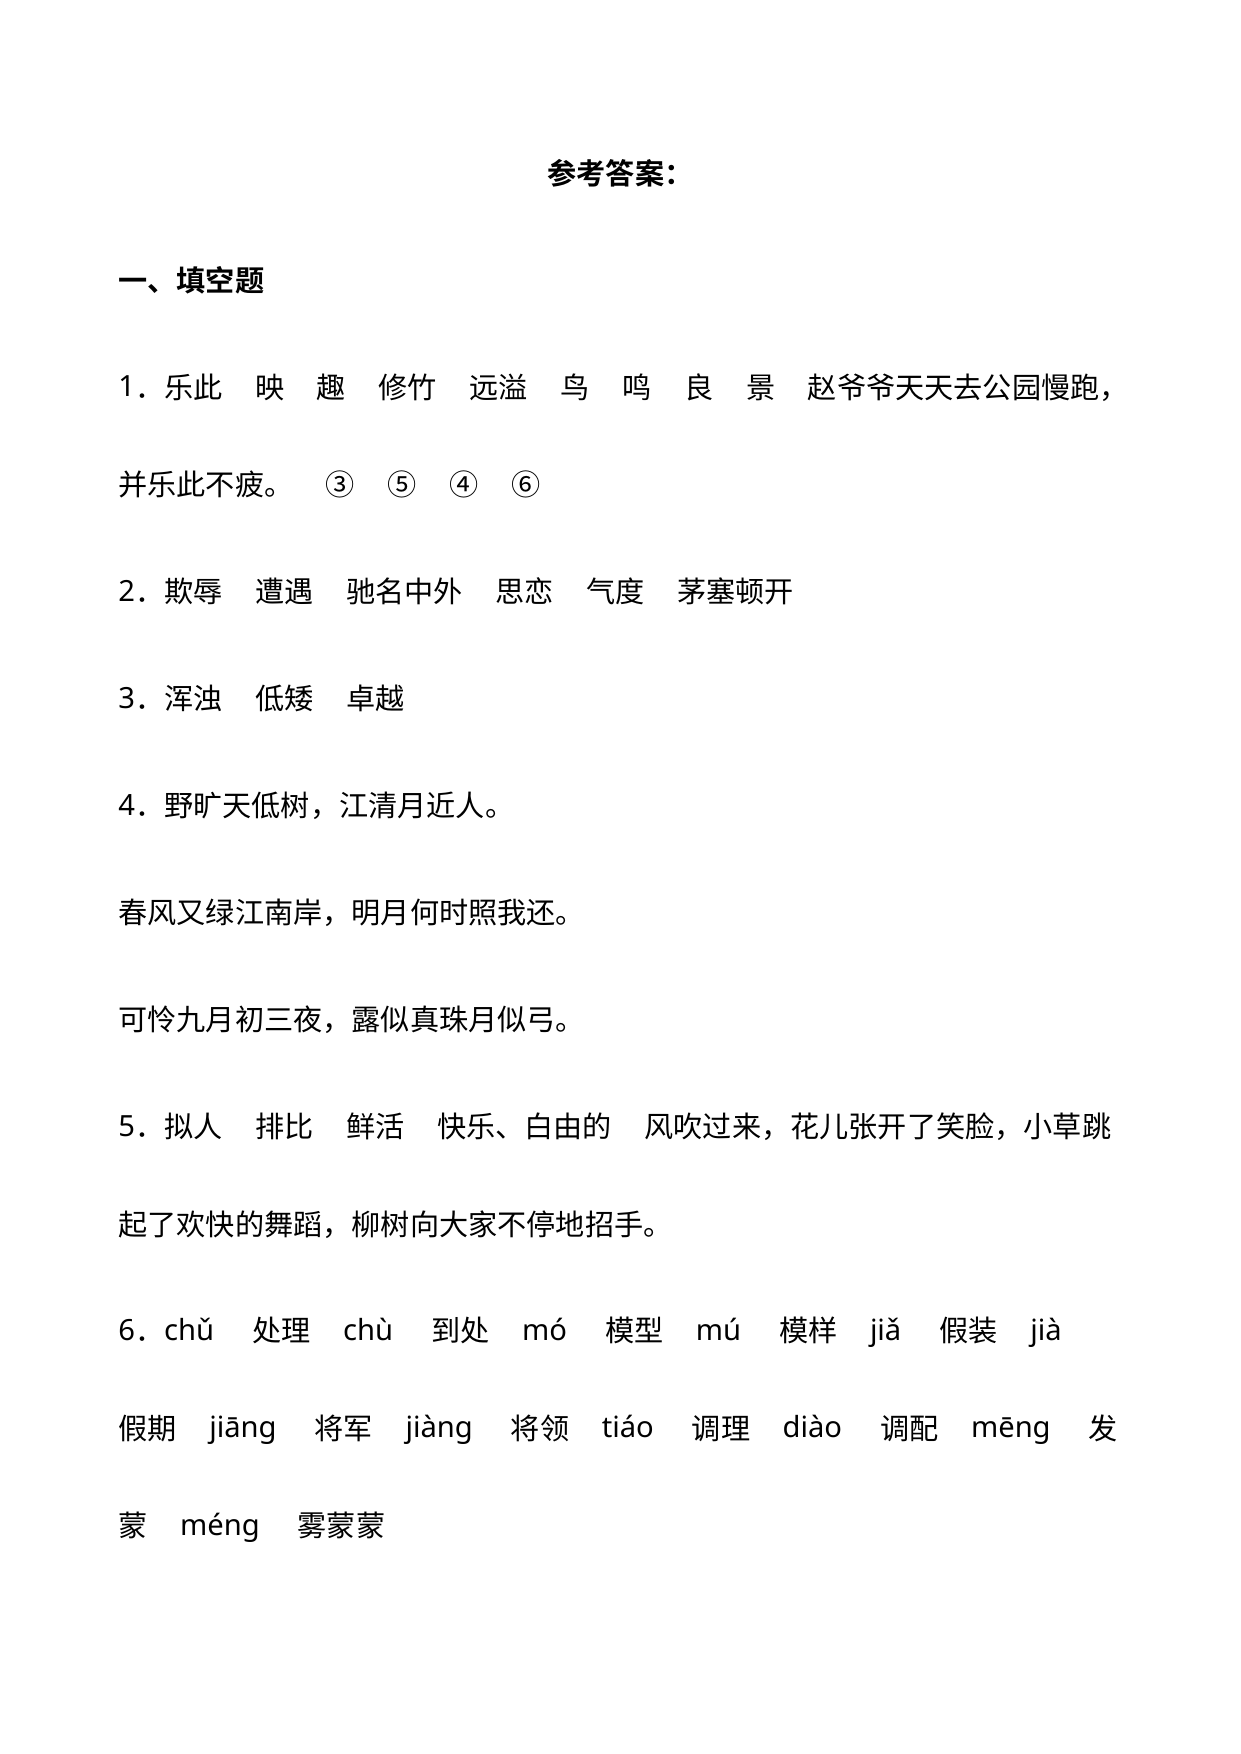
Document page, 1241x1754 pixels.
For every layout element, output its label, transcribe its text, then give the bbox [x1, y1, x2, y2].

text 可怜九月初三夜，露似真珠月似弓。 [118, 985, 1122, 1050]
text 2．欺辱 遭遇 驰名中外 思恋 气度 茅塞顿开 [118, 557, 1122, 622]
text 6．chǔ 处理 chù 到处 mó 模型 mú 模样 jiǎ 假装 jià 假期 jiāng 将军 jiàng 将领 tiáo 调理 diào 调配 mēng 发蒙 méng 雾蒙蒙 [118, 1297, 1122, 1557]
text 春风又绿江南岸，明月何时照我还。 [118, 878, 1122, 943]
text 参考答案： [118, 139, 1122, 204]
text 3．浑浊 低矮 卓越 [118, 664, 1122, 729]
text 一、填空题 [118, 246, 1122, 311]
text 5．拟人 排比 鲜活 快乐、白由的 风吹过来，花儿张开了笑脸，小草跳起了欢快的舞蹈，柳树向大家不停地招手。 [118, 1092, 1122, 1255]
text 4．野旷天低树，江清月近人。 [118, 771, 1122, 836]
text 1．乐此 映 趣 修竹 远溢 鸟 鸣 良 景 赵爷爷天天去公园慢跑，并乐此不疲。 ③ ⑤ ④ ⑥ [118, 353, 1122, 515]
